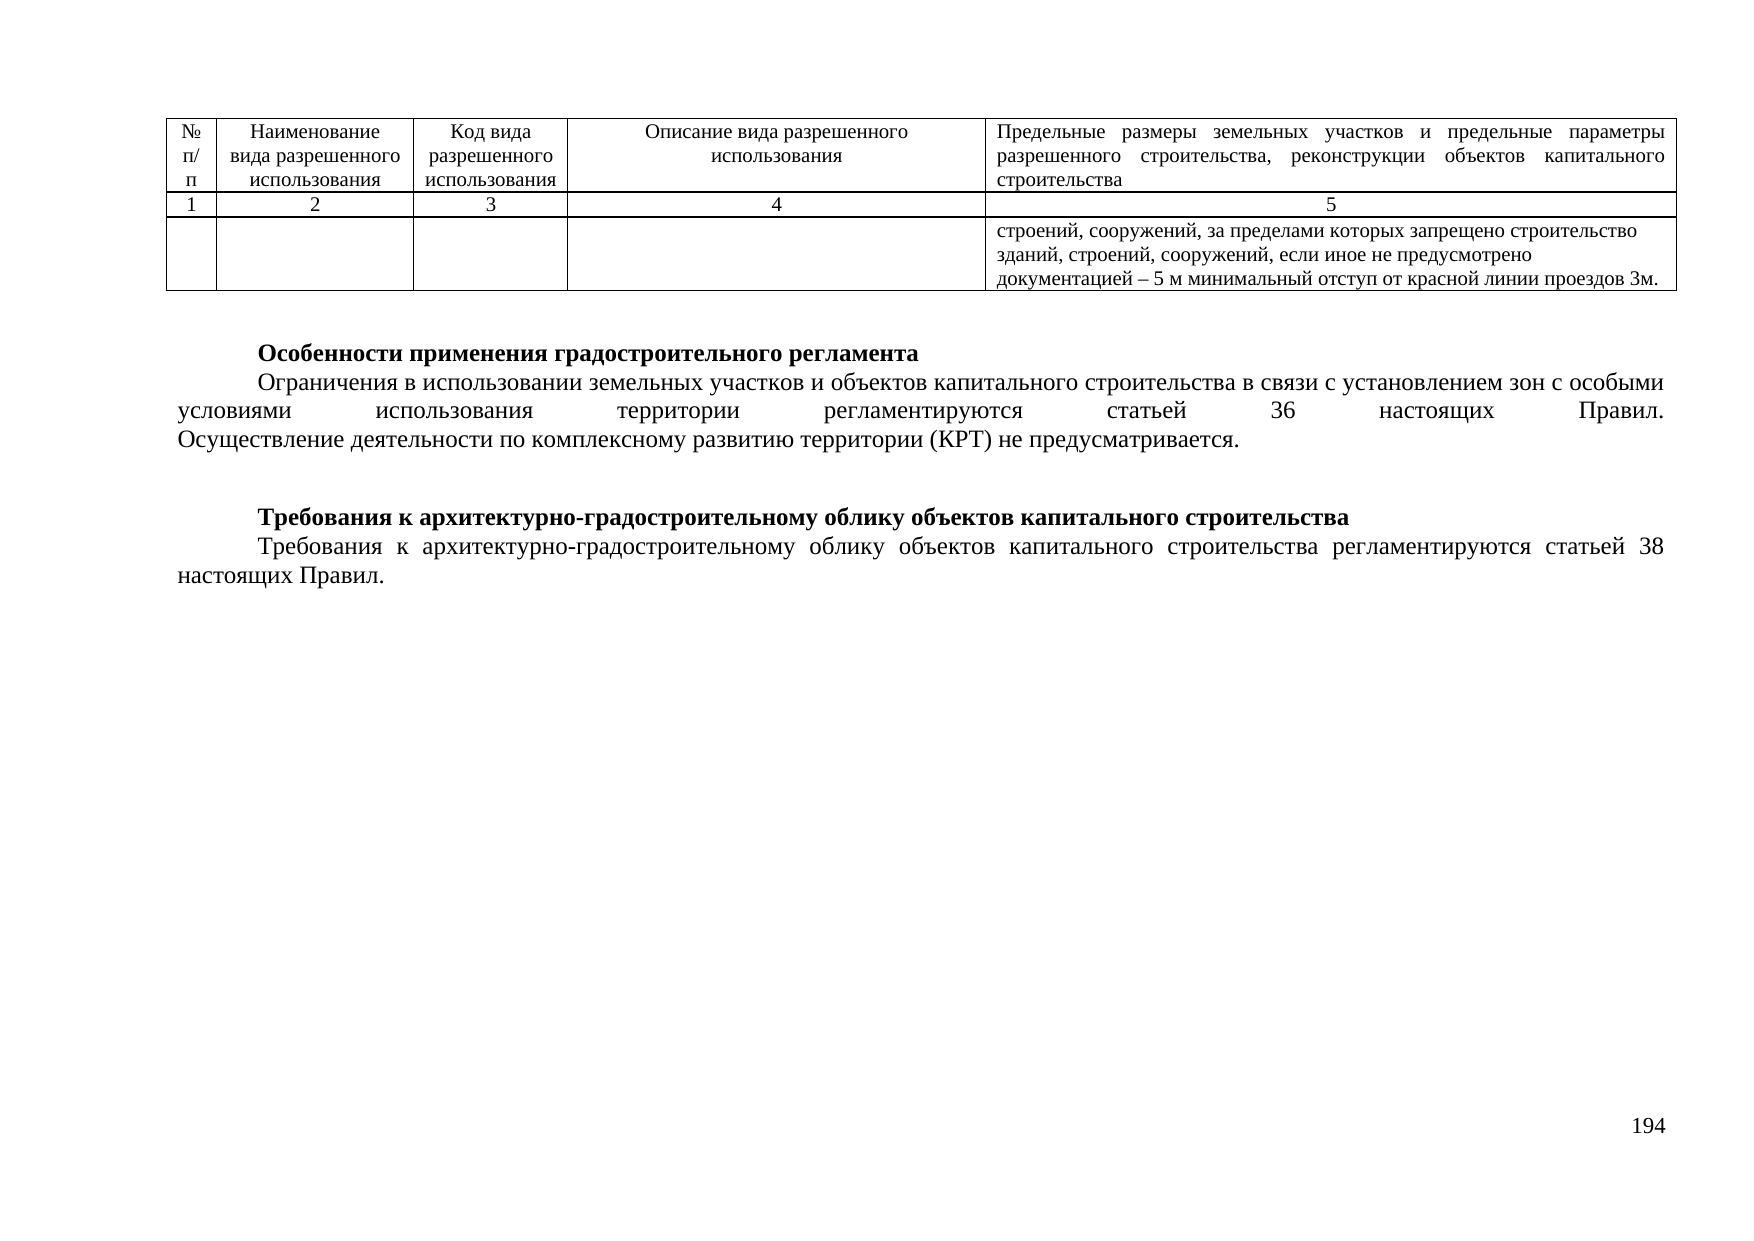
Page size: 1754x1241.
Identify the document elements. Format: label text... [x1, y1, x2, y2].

table_cell 5 [986, 193, 1676, 216]
subtitle Особенности применения градостроительного регламента [177, 338, 1665, 367]
text Ограничения в использовании земельных участков и объектов капитального строительства в связи с установлением зон с особыми условиями использования территории регламентируются статьей 36 настоящих Правил. Осуществление деятельности по комплексному развитию территории (КРТ) не предусматривается. [177, 367, 1665, 453]
table_cell 1 [167, 193, 216, 216]
table_header Код вида разрешенного использования [414, 119, 567, 191]
table_header Наименование вида разрешенного использования [217, 119, 413, 191]
table_header Описание вида разрешенного использования [568, 119, 985, 191]
text Требования к архитектурно-градостроительному облику объектов капитального строительства регламентируются статьей 38 настоящих Правил. [177, 531, 1665, 589]
subtitle Требования к архитектурно-градостроительному облику объектов капитального строительства [177, 502, 1665, 531]
table_header Предельные размеры земельных участков и предельные параметры разрешенного строительства, реконструкции объектов капитального строительства [986, 119, 1676, 191]
table_cell 4 [568, 193, 985, 216]
table_cell 3 [414, 193, 567, 216]
table_header № п/п [167, 119, 216, 191]
table_cell 2 [217, 193, 413, 216]
